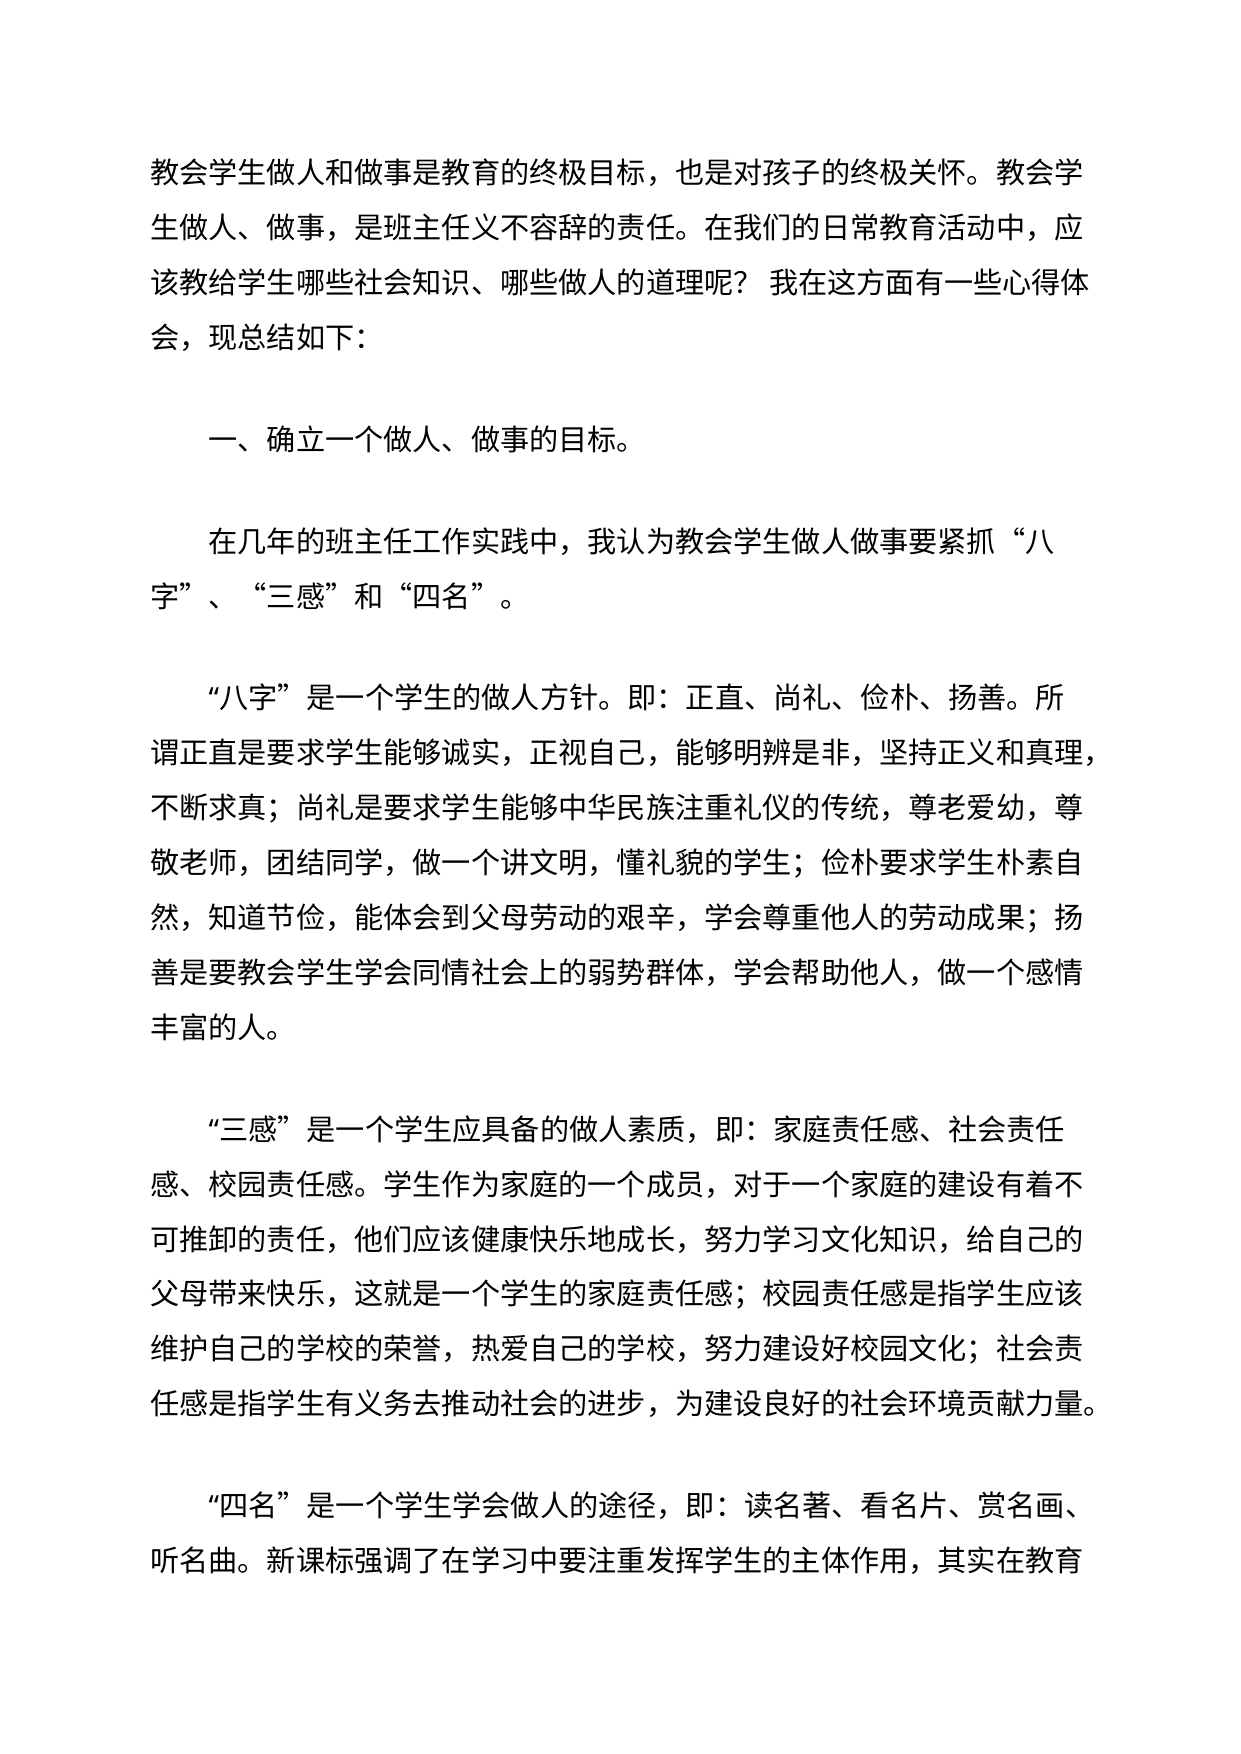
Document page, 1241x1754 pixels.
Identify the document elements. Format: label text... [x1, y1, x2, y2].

text 在几年的班主任工作实践中，我认为教会学生做人做事要紧抓“八字”、“三感”和“四名”。 [150, 518, 1090, 615]
text “三感”是一个学生应具备的做人素质，即：家庭责任感、社会责任感、校园责任感。学生作为家庭的一个成员，对于一个家庭的建设有着不可推卸的责任，他们应该健康快乐地成长，努力学习文化知识，给自己的父母带来快乐，这就是一个学生的家庭责任感；校园责任感是指学生应该维护自己的学校的荣誉，热爱自己的学校，努力建设好校园文化；社会责任感是指学生有义务去推动社会的进步，为建设良好的社会环境贡献力量。 [150, 1106, 1090, 1423]
text 一、确立一个做人、做事的目标。 [150, 416, 1090, 459]
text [150, 1482, 1090, 1580]
text “八字”是一个学生的做人方针。即：正直、尚礼、俭朴、扬善。所谓正直是要求学生能够诚实，正视自己，能够明辨是非，坚持正义和真理，不断求真；尚礼是要求学生能够中华民族注重礼仪的传统，尊老爱幼，尊敬老师，团结同学，做一个讲文明，懂礼貌的学生；俭朴要求学生朴素自然，知道节俭，能体会到父母劳动的艰辛，学会尊重他人的劳动成果；扬善是要教会学生学会同情社会上的弱势群体，学会帮助他人，做一个感情丰富的人。 [150, 675, 1090, 1047]
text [150, 150, 1090, 357]
